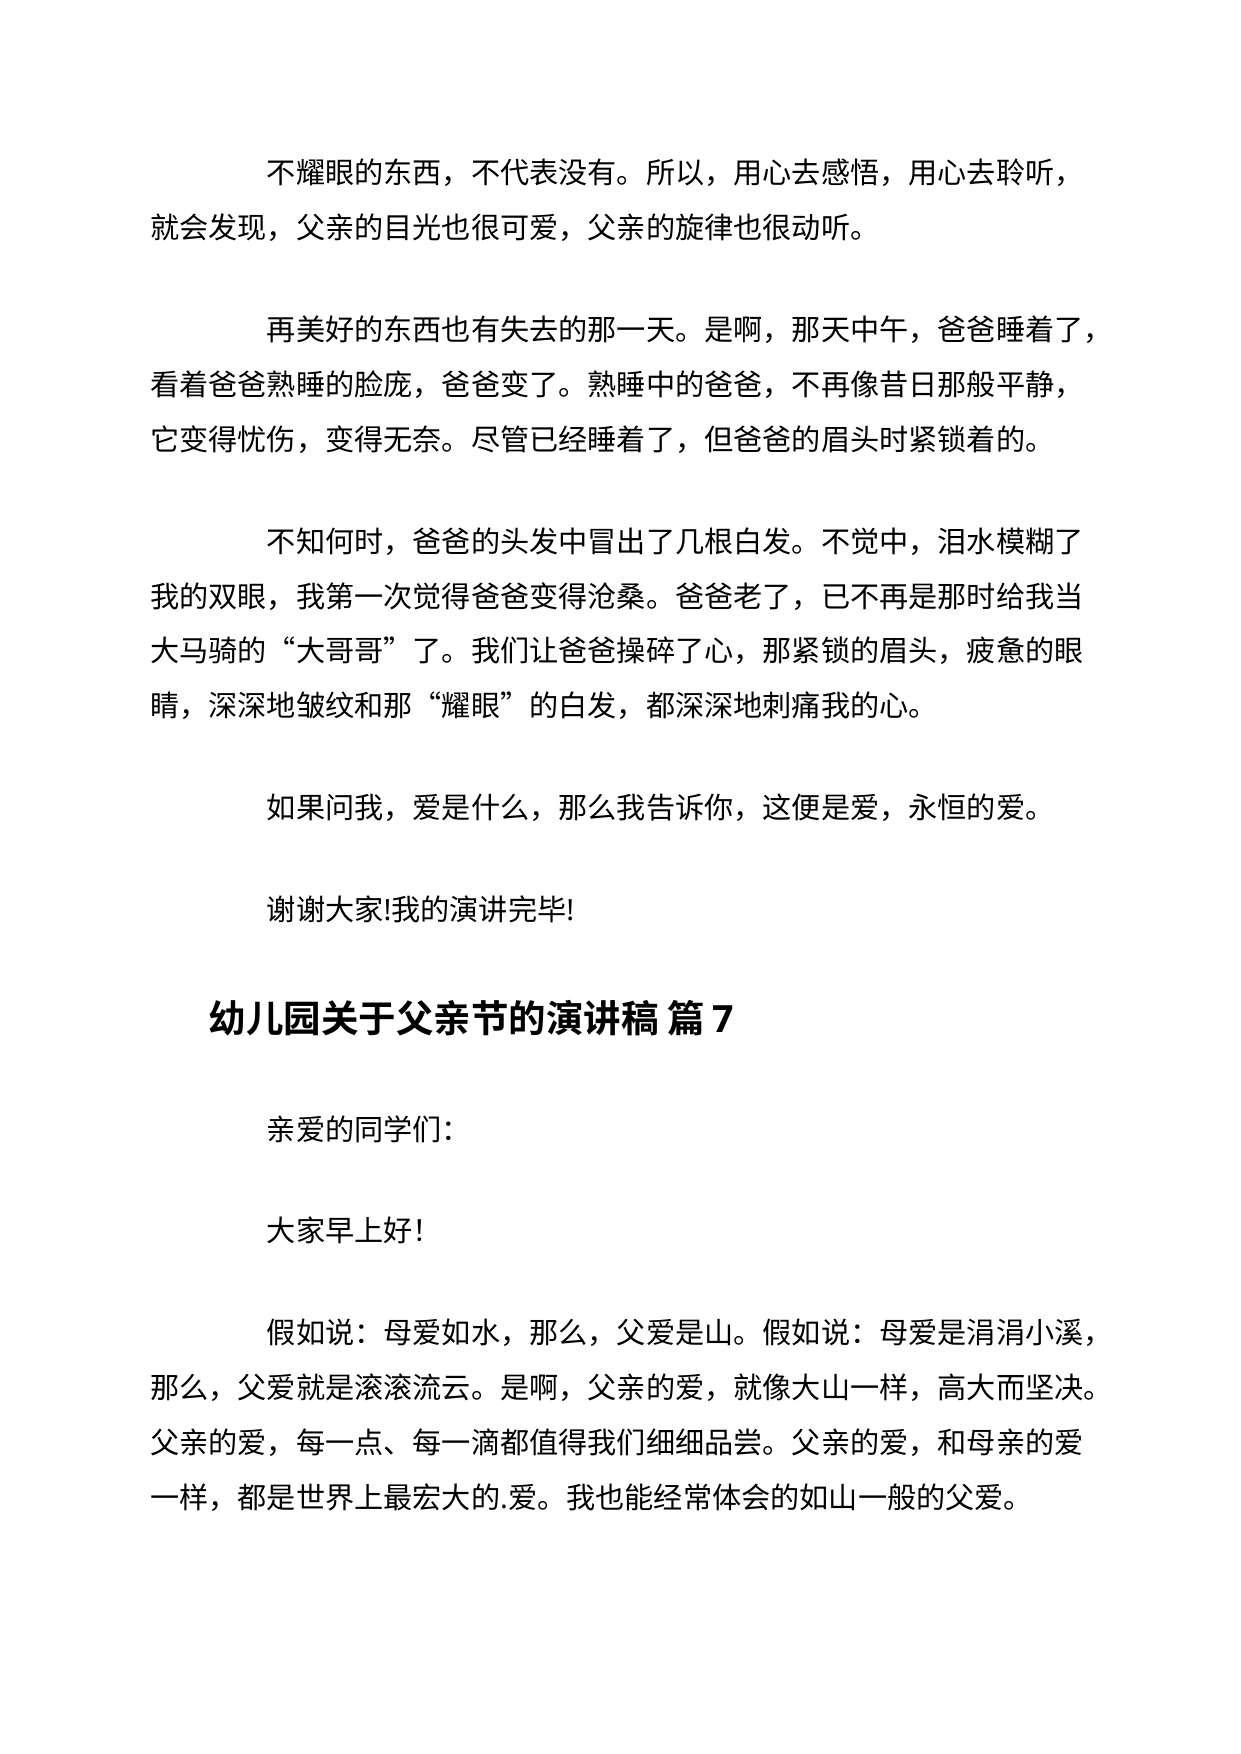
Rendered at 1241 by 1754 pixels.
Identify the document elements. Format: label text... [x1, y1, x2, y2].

text 幼儿园关于父亲节的演讲稿 篇7 [150, 988, 1090, 1043]
text 如果问我，爱是什么，那么我告诉你，这便是爱，永恒的爱。 [150, 785, 1090, 827]
text 不知何时，爸爸的头发中冒出了几根白发。不觉中，泪水模糊了我的双眼，我第一次觉得爸爸变得沧桑。爸爸老了，已不再是那时给我当大马骑的“大哥哥”了。我们让爸爸操碎了心，那紧锁的眉头，疲惫的眼睛，深深地皱纹和那“耀眼”的白发，都深深地刺痛我的心。 [150, 518, 1090, 725]
text 谢谢大家!我的演讲完毕! [150, 886, 1090, 929]
text 再美好的东西也有失去的那一天。是啊，那天中午，爸爸睡着了，看着爸爸熟睡的脸庞，爸爸变了。熟睡中的爸爸，不再像昔日那般平静，它变得忧伤，变得无奈。尽管已经睡着了，但爸爸的眉头时紧锁着的。 [150, 307, 1090, 459]
text 不耀眼的东西，不代表没有。所以，用心去感悟，用心去聆听，就会发现，父亲的目光也很可爱，父亲的旋律也很动听。 [150, 150, 1090, 247]
text 大家早上好！ [150, 1208, 1090, 1250]
text 亲爱的同学们： [150, 1106, 1090, 1148]
text 假如说：母爱如水，那么，父爱是山。假如说：母爱是涓涓小溪，那么，父爱就是滚滚流云。是啊，父亲的爱，就像大山一样，高大而坚决。父亲的爱，每一点、每一滴都值得我们细细品尝。父亲的爱，和母亲的爱一样，都是世界上最宏大的.爱。我也能经常体会的如山一般的父爱。 [150, 1309, 1090, 1517]
